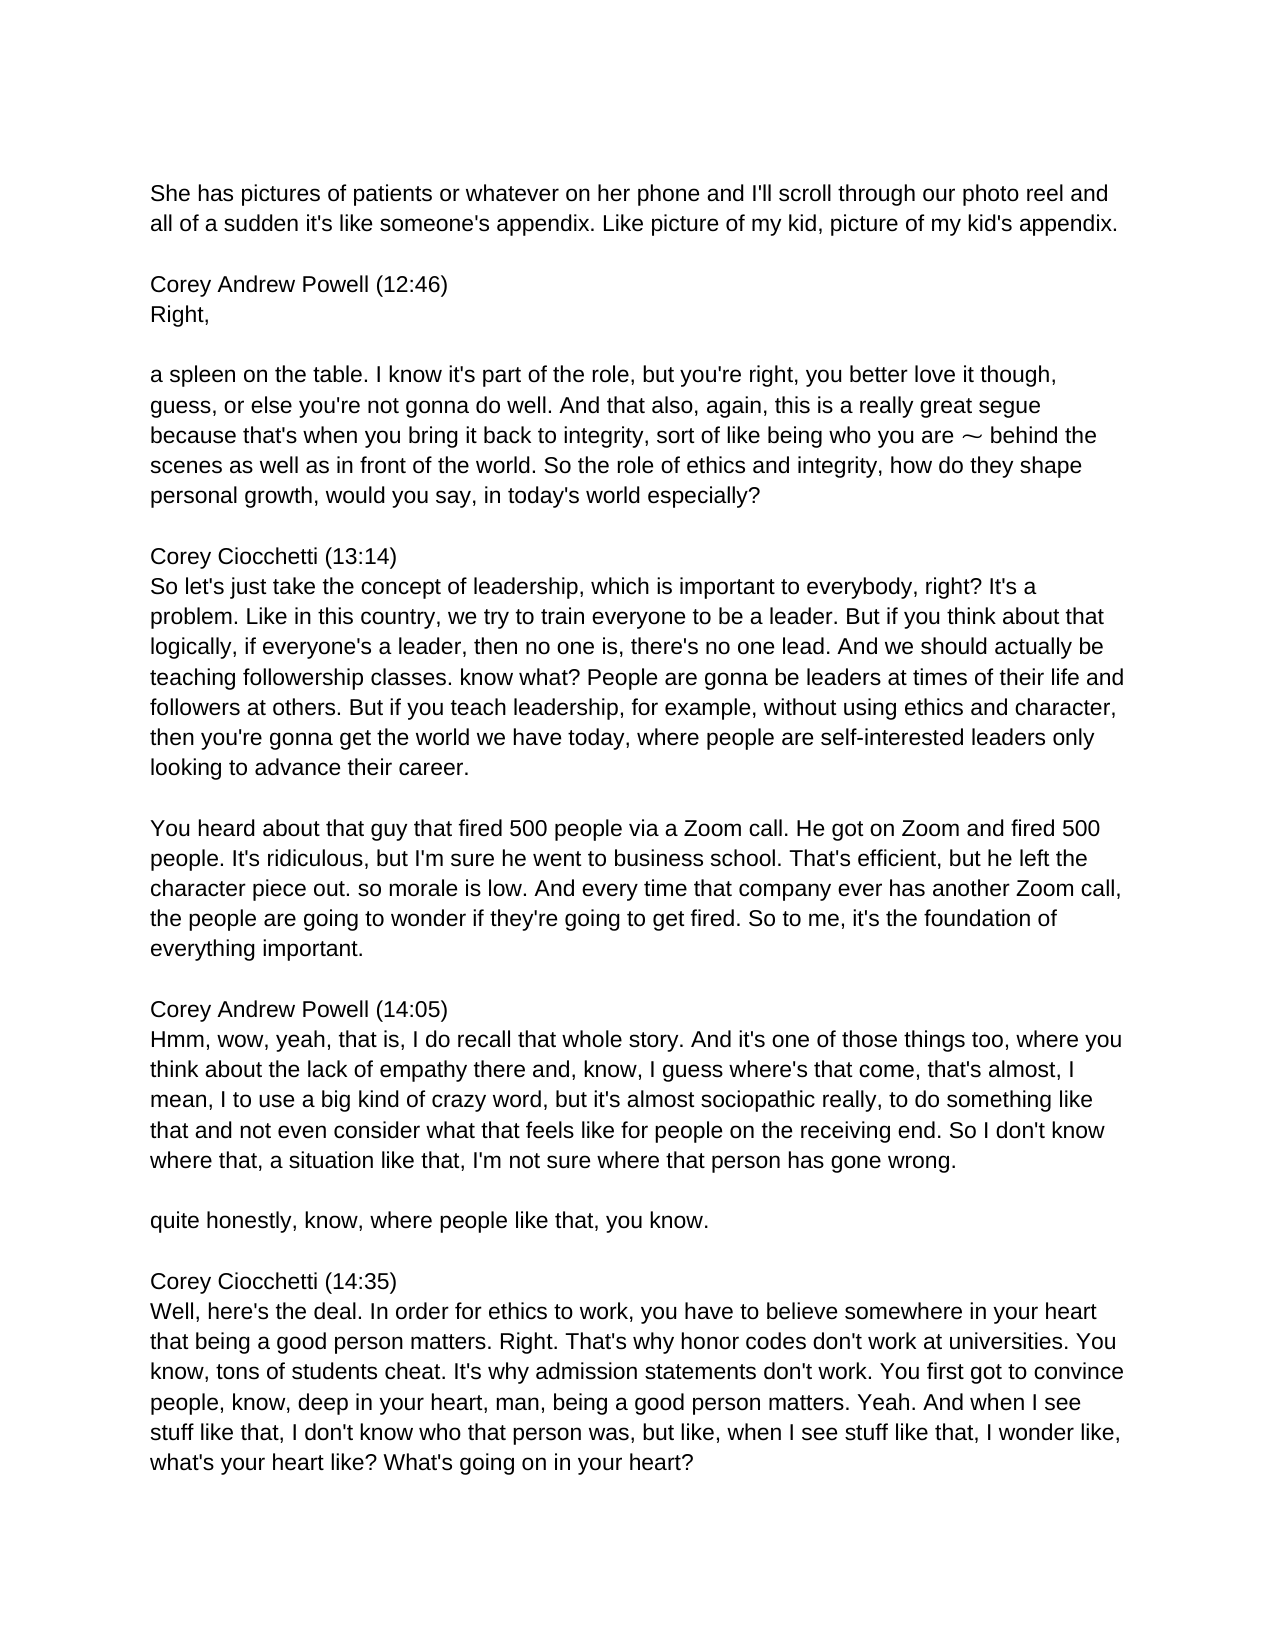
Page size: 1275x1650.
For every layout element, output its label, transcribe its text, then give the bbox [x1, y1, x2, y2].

text She has pictures of patients or whatever on her phone and I'll scroll through our photo reel and all of a sudden it's like someone's appendix. Like picture of my kid, picture of my kid's appendix. [150, 180, 1125, 237]
text You heard about that guy that fired 500 people via a Zoom call. He got on Zoom and fired 500 people. It's ridiculous, but I'm sure he went to business school. That's efficient, but he left the character piece out. so morale is low. And every time that company ever has another Zoom call, the people are going to wonder if they're going to get fired. So to me, it's the foundation of everything important. [150, 814, 1125, 962]
text So let's just take the concept of leadership, which is important to everybody, right? It's a problem. Like in this country, we try to train everyone to be a leader. But if you think about that logically, if everyone's a leader, then no one is, there's no one lead. And we should actually be teaching followership classes. know what? People are gonna be leaders at times of their life and followers at others. But if you teach leadership, for example, without using ethics and character, then you're gonna get the world we have today, where people are self-interested leaders only looking to advance their career. [150, 573, 1125, 781]
text Corey Ciocchetti (13:14) [150, 543, 1125, 569]
text quite honestly, know, where people like that, you know. [150, 1207, 1125, 1234]
text Corey Ciocchetti (14:35) [150, 1268, 1125, 1294]
text Hmm, wow, yeah, that is, I do recall that whole story. And it's one of those things too, where you think about the lack of empathy there and, know, I guess where's that come, that's almost, I mean, I to use a big kind of crazy word, but it's almost sociopathic really, to do something like that and not even consider what that feels like for people on the receiving end. So I don't know where that, a situation like that, I'm not sure where that person has gone wrong. [150, 1026, 1125, 1173]
text Corey Andrew Powell (12:46) [150, 271, 1125, 297]
text Corey Andrew Powell (14:05) [150, 996, 1125, 1022]
text a spleen on the table. I know it's part of the role, but you're right, you better love it though, guess, or else you're not gonna do well. And that also, again, this is a really great segue because that's when you bring it back to integrity, sort of like being who you are ⁓ behind the scenes as well as in front of the world. So the role of ethics and integrity, how do they shape personal growth, would you say, in today's world especially? [150, 361, 1125, 509]
text Right, [150, 301, 1125, 327]
text Well, here's the deal. In order for ethics to work, you have to believe somewhere in your heart that being a good person matters. Right. That's why honor codes don't work at universities. You know, tons of students cheat. It's why admission statements don't work. You first got to convince people, know, deep in your heart, man, being a good person matters. Yeah. And when I see stuff like that, I don't know who that person was, but like, when I see stuff like that, I wonder like, what's your heart like? What's going on in your heart? [150, 1298, 1125, 1475]
